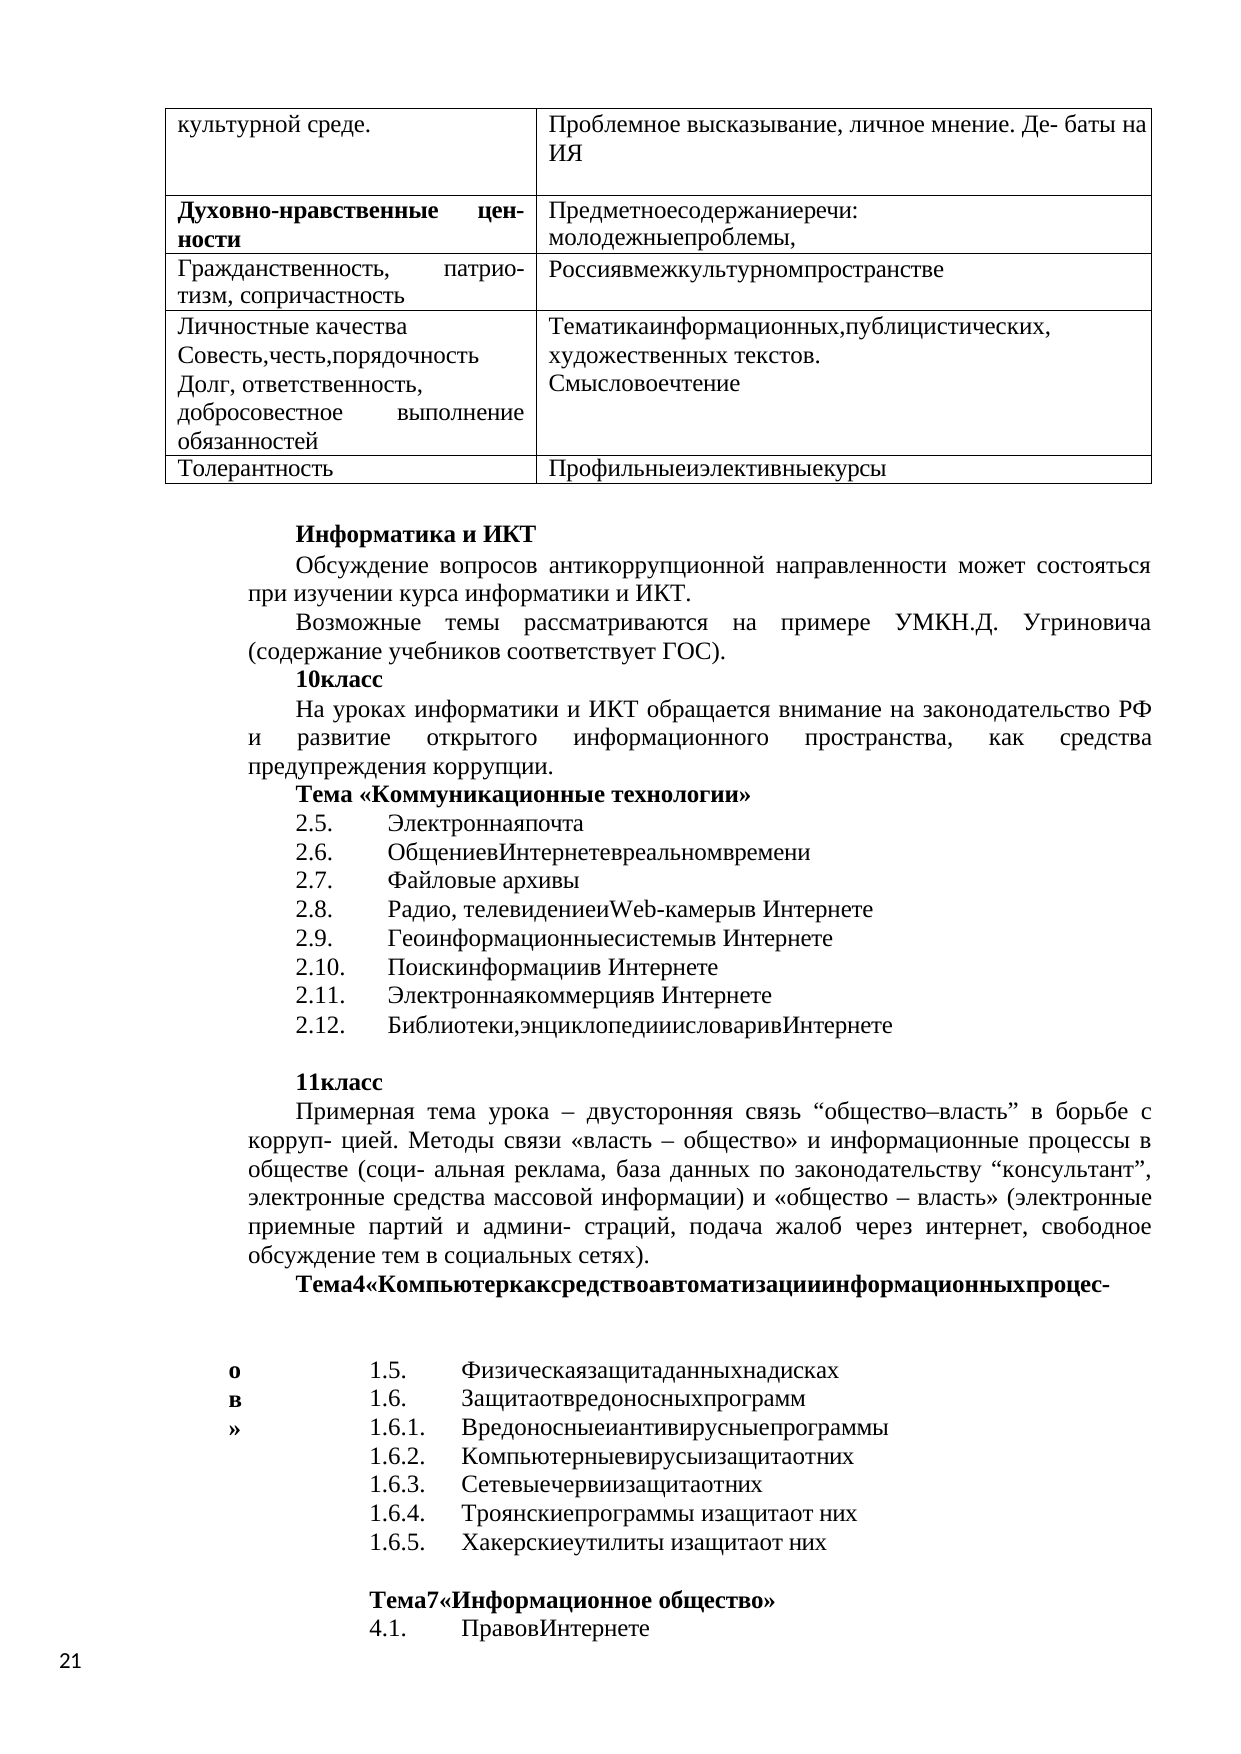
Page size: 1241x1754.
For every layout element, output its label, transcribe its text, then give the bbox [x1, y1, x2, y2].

list Электроннаякоммерцияв Интернете [248, 981, 1196, 1009]
list ПравовИнтернете [322, 1614, 1196, 1642]
table_cell Тематикаинформационных,публицистических, художественных текстов. Смысловоечтение [537, 311, 1151, 455]
table_cell Гражданственность, патрио- тизм, сопричастность [166, 254, 536, 310]
text Примерная тема урока – двусторонняя связь “общество–власть” в борьбе с корруп- цией. Методы связи «власть – общество» и информационные процессы в обществе (соци- альная реклама, база данных по законодательству “консультант”, электронные средства массовой информации) и «общество – власть» (электронные приемные партий и админи- страций, подача жалоб через интернет, свободное обсуждение тем в социальных сетях). [248, 1096, 1153, 1269]
list Электроннаяпочта [248, 809, 1196, 837]
text Возможные темы рассматриваются на примере УМКН.Д. Угриновича (содержание учебников соответствует ГОС). [248, 607, 1152, 665]
list Компьютерныевирусыизащитаотних [322, 1441, 1196, 1470]
list Библиотеки,энциклопедииисловаривИнтернете [248, 1010, 1196, 1039]
list Радио, телевидениеиWeb-камерыв Интернете [248, 895, 1196, 923]
list Сетевыечервиизащитаотних [322, 1470, 1196, 1498]
text На уроках информатики и ИКТ обращается внимание на законодательство РФ и развитие открытого информационного пространства, как средства предупреждения коррупции. [248, 694, 1153, 780]
table_cell Личностные качества Совесть,честь,порядочность Долг, ответственность, добросовестное выполнение обязанностей [166, 311, 536, 455]
list Файловые архивы [248, 866, 1196, 894]
text Тема4«Компьютеркаксредствоавтоматизацииинформационныхпроцес- [248, 1269, 1196, 1297]
text Информатика и ИКТ [248, 512, 1196, 550]
text 10класс [248, 665, 1196, 694]
list Вредоносныеиантивирусныепрограммы [322, 1412, 1196, 1441]
text 11класс [248, 1068, 1196, 1096]
text Обсуждение вопросов антикоррупционной направленности может состояться при изучении курса информатики и ИКТ. [248, 551, 1152, 607]
list ОбщениевИнтернетевреальномвремени [248, 837, 1196, 866]
list Защитаотвредоносныхпрограмм [322, 1384, 1196, 1412]
text Тема7«Информационное общество» [322, 1585, 1196, 1614]
table_cell Толерантность [166, 456, 536, 483]
table_cell Профильныеиэлективныекурсы [537, 456, 1151, 483]
table_header культурной среде. [166, 109, 536, 195]
list Троянскиепрограммы изащитаот них [322, 1499, 1196, 1527]
table_cell Духовно-нравственные цен- ности [166, 196, 536, 253]
table_header Проблемное высказывание, личное мнение. Де- баты на ИЯ [537, 109, 1151, 195]
table_cell Предметноесодержаниеречи: молодежныепроблемы, [537, 196, 1151, 253]
list Хакерскиеутилиты изащитаот них [322, 1527, 1196, 1556]
list Поискинформациив Интернете [248, 952, 1196, 981]
list Физическаязащитаданныхнадисках [322, 1355, 1196, 1383]
table_cell Россиявмежкультурномпространстве [537, 254, 1151, 310]
text Тема «Коммуникационные технологии» [248, 780, 1196, 809]
list Геоинформационныесистемыв Интернете [248, 923, 1196, 952]
